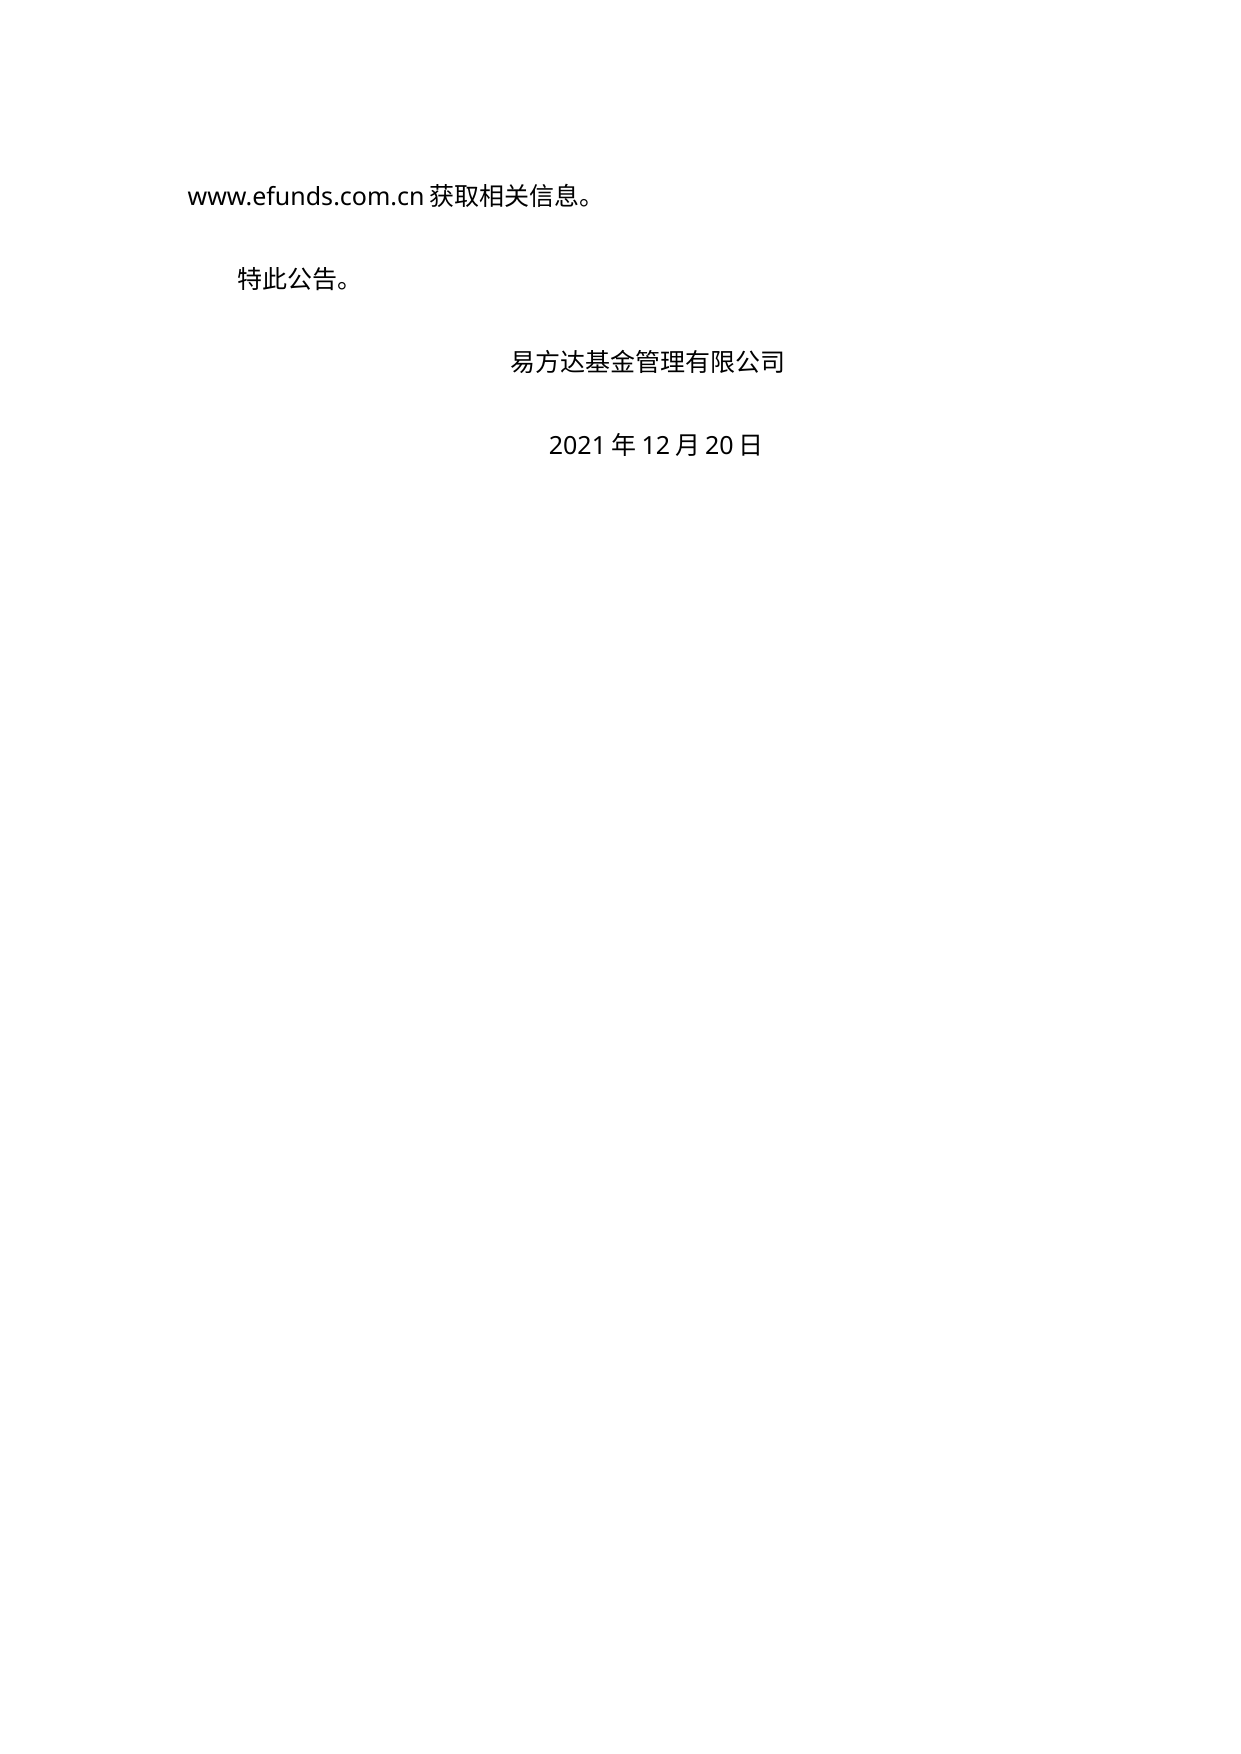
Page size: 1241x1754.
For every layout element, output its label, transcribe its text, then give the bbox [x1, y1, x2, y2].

text 2021年12月20日 [187, 411, 1053, 476]
text 易方达基金管理有限公司 [187, 328, 1053, 393]
text 特此公告。 [187, 245, 1053, 310]
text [187, 162, 1053, 227]
